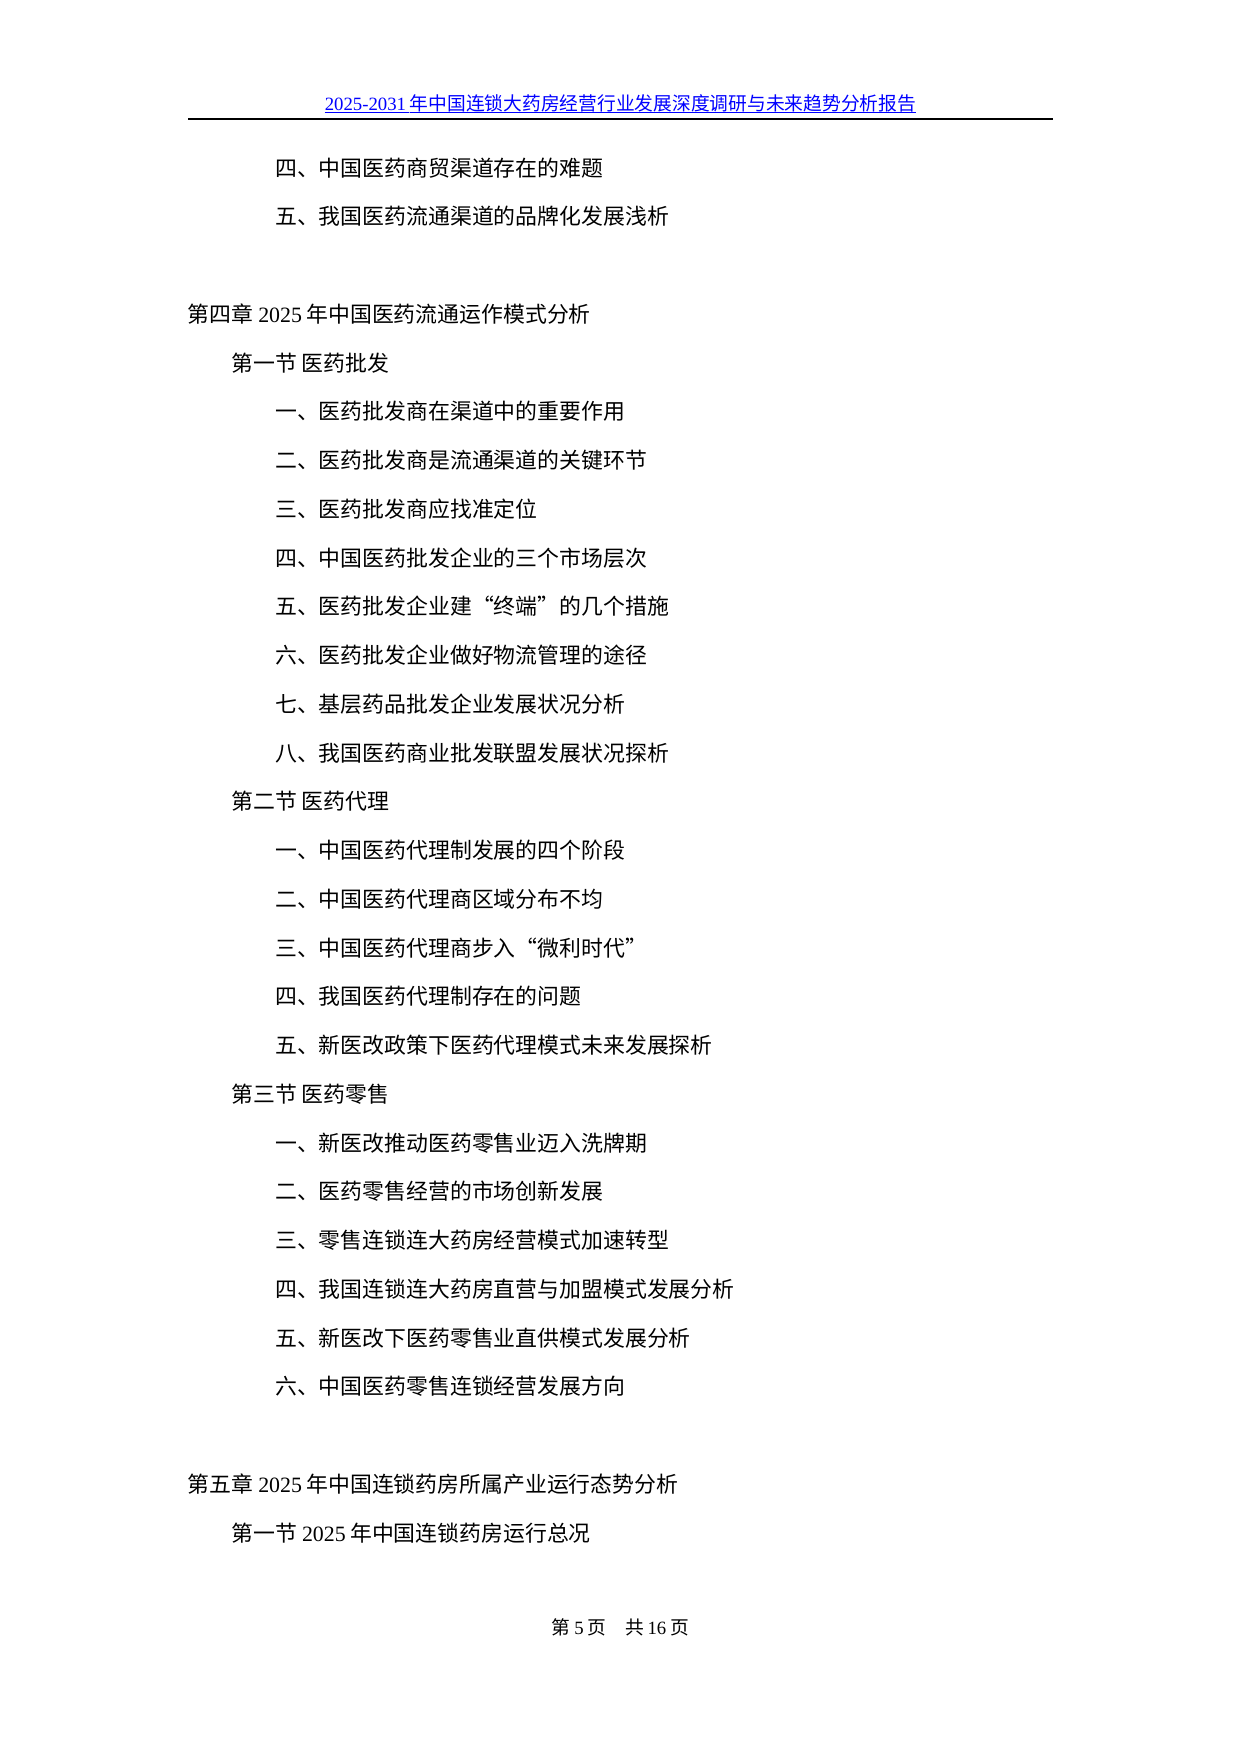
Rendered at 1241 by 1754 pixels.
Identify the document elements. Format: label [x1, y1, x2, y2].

text [187, 150, 1053, 1548]
